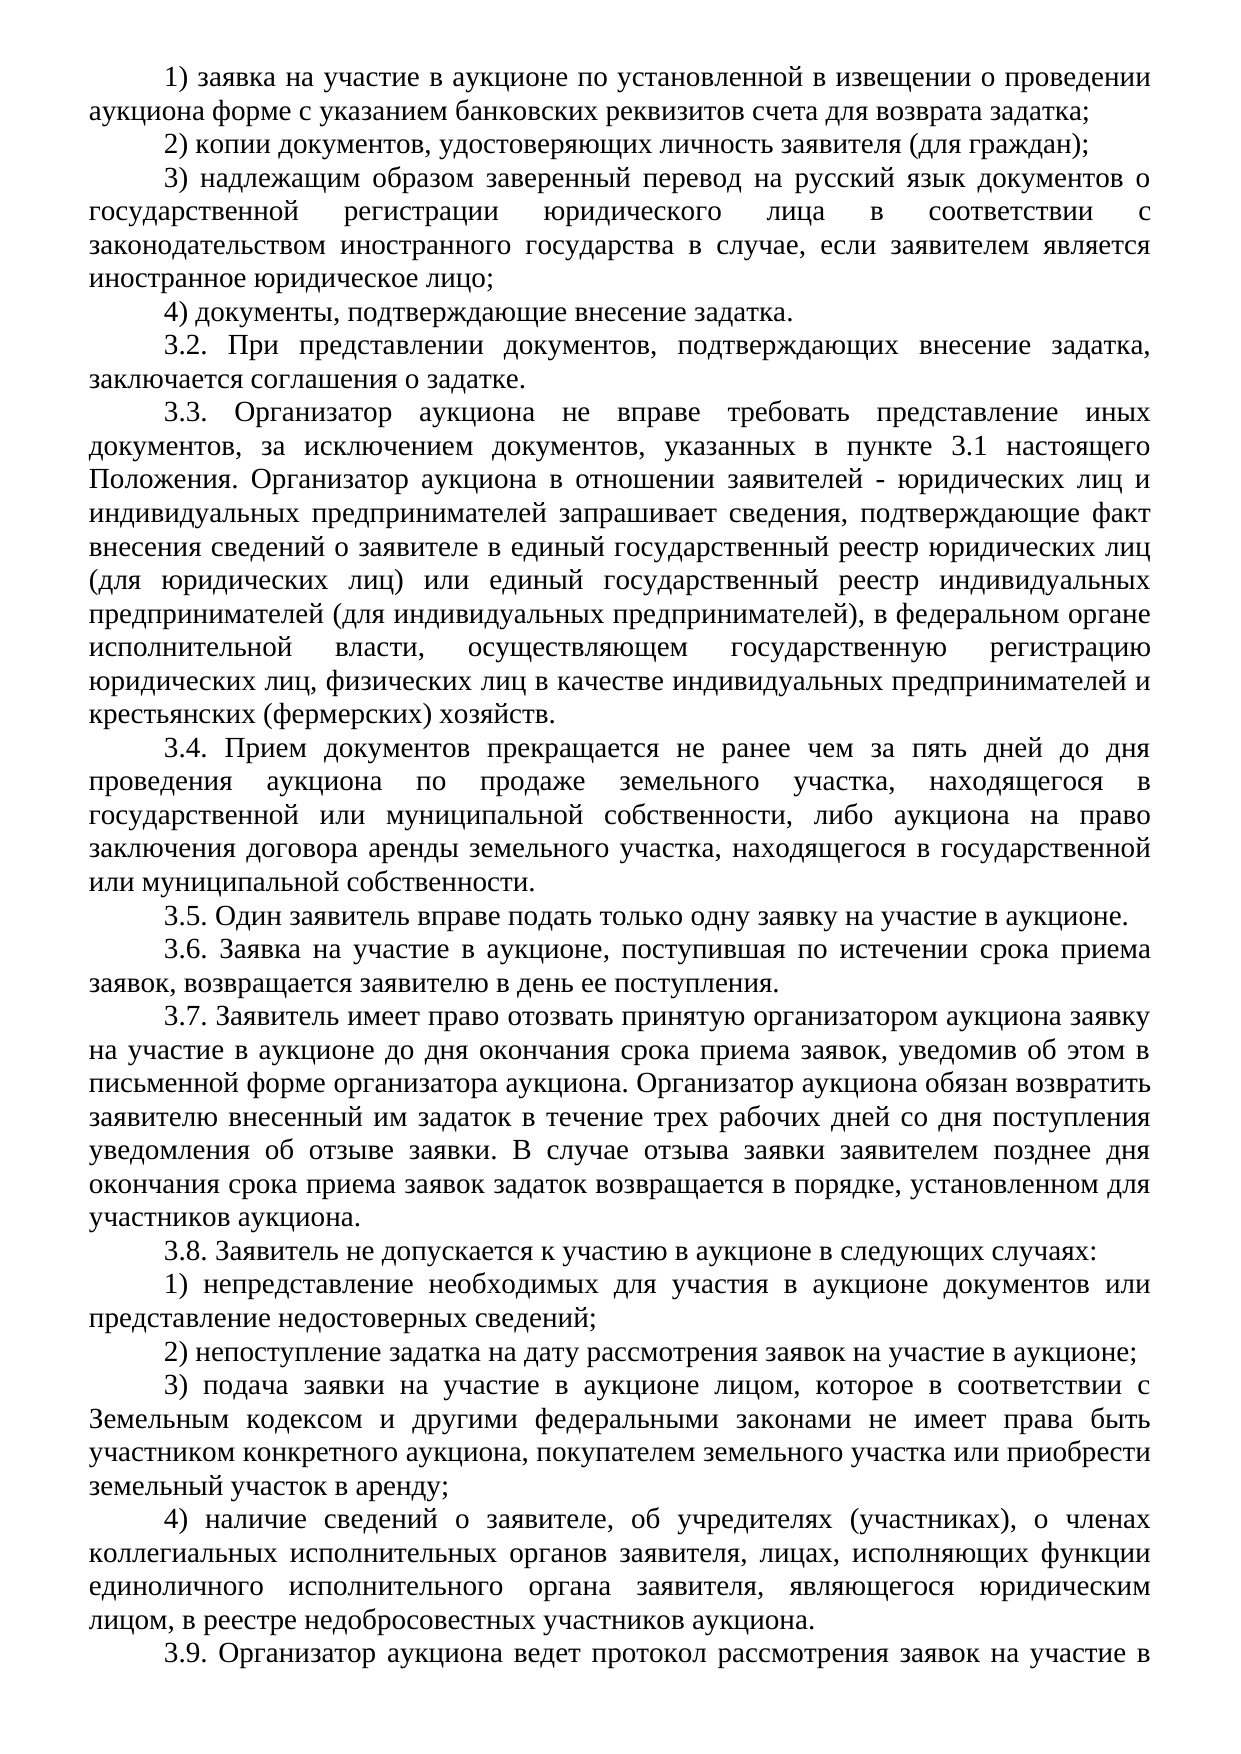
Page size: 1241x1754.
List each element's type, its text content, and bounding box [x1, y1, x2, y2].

text 4) документы, подтверждающие внесение задатка. [89, 294, 1152, 327]
text 2) копии документов, удостоверяющих личность заявителя (для граждан); [89, 126, 1152, 160]
text 4) наличие сведений о заявителе, об учредителях (участниках), о членах коллегиальных исполнительных органов заявителя, лицах, исполняющих функции единоличного исполнительного органа заявителя, являющегося юридическим лицом, в реестре недобросовестных участников аукциона. [89, 1501, 1152, 1636]
text 3.4. Прием документов прекращается не ранее чем за пять дней до дня проведения аукциона по продаже земельного участка, находящегося в государственной или муниципальной собственности, либо аукциона на право заключения договора аренды земельного участка, находящегося в государственной или муниципальной собственности. [89, 730, 1152, 898]
text 3.2. При представлении документов, подтверждающих внесение задатка, заключается соглашения о задатке. [89, 327, 1152, 394]
text 2) непоступление задатка на дату рассмотрения заявок на участие в аукционе; [89, 1334, 1152, 1367]
text 3) подача заявки на участие в аукционе лицом, которое в соответствии с Земельным кодексом и другими федеральными законами не имеет права быть участником конкретного аукциона, покупателем земельного участка или приобрести земельный участок в аренду; [89, 1367, 1152, 1501]
text 1) заявка на участие в аукционе по установленной в извещении о проведении аукциона форме с указанием банковских реквизитов счета для возврата задатка; [89, 59, 1152, 126]
text 3.5. Один заявитель вправе подать только одну заявку на участие в аукционе. [89, 898, 1152, 931]
text 3.6. Заявка на участие в аукционе, поступившая по истечении срока приема заявок, возвращается заявителю в день ее поступления. [89, 931, 1152, 998]
text 3.3. Организатор аукциона не вправе требовать представление иных документов, за исключением документов, указанных в пункте 3.1 настоящего Положения. Организатор аукциона в отношении заявителей - юридических лиц и индивидуальных предпринимателей запрашивает сведения, подтверждающие факт внесения сведений о заявителе в единый государственный реестр юридических лиц (для юридических лиц) или единый государственный реестр индивидуальных предпринимателей (для индивидуальных предпринимателей), в федеральном органе исполнительной власти, осуществляющем государственную регистрацию юридических лиц, физических лиц в качестве индивидуальных предпринимателей и крестьянских (фермерских) хозяйств. [89, 394, 1152, 730]
text 3) надлежащим образом заверенный перевод на русский язык документов о государственной регистрации юридического лица в соответствии с законодательством иностранного государства в случае, если заявителем является иностранное юридическое лицо; [89, 160, 1152, 294]
text 1) непредставление необходимых для участия в аукционе документов или представление недостоверных сведений; [89, 1267, 1152, 1334]
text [89, 1636, 1152, 1669]
text 3.7. Заявитель имеет право отозвать принятую организатором аукциона заявку на участие в аукционе до дня окончания срока приема заявок, уведомив об этом в письменной форме организатора аукциона. Организатор аукциона обязан возвратить заявителю внесенный им задаток в течение трех рабочих дней со дня поступления уведомления об отзыве заявки. В случае отзыва заявки заявителем позднее дня окончания срока приема заявок задаток возвращается в порядке, установленном для участников аукциона. [89, 998, 1152, 1233]
text 3.8. Заявитель не допускается к участию в аукционе в следующих случаях: [89, 1233, 1152, 1267]
